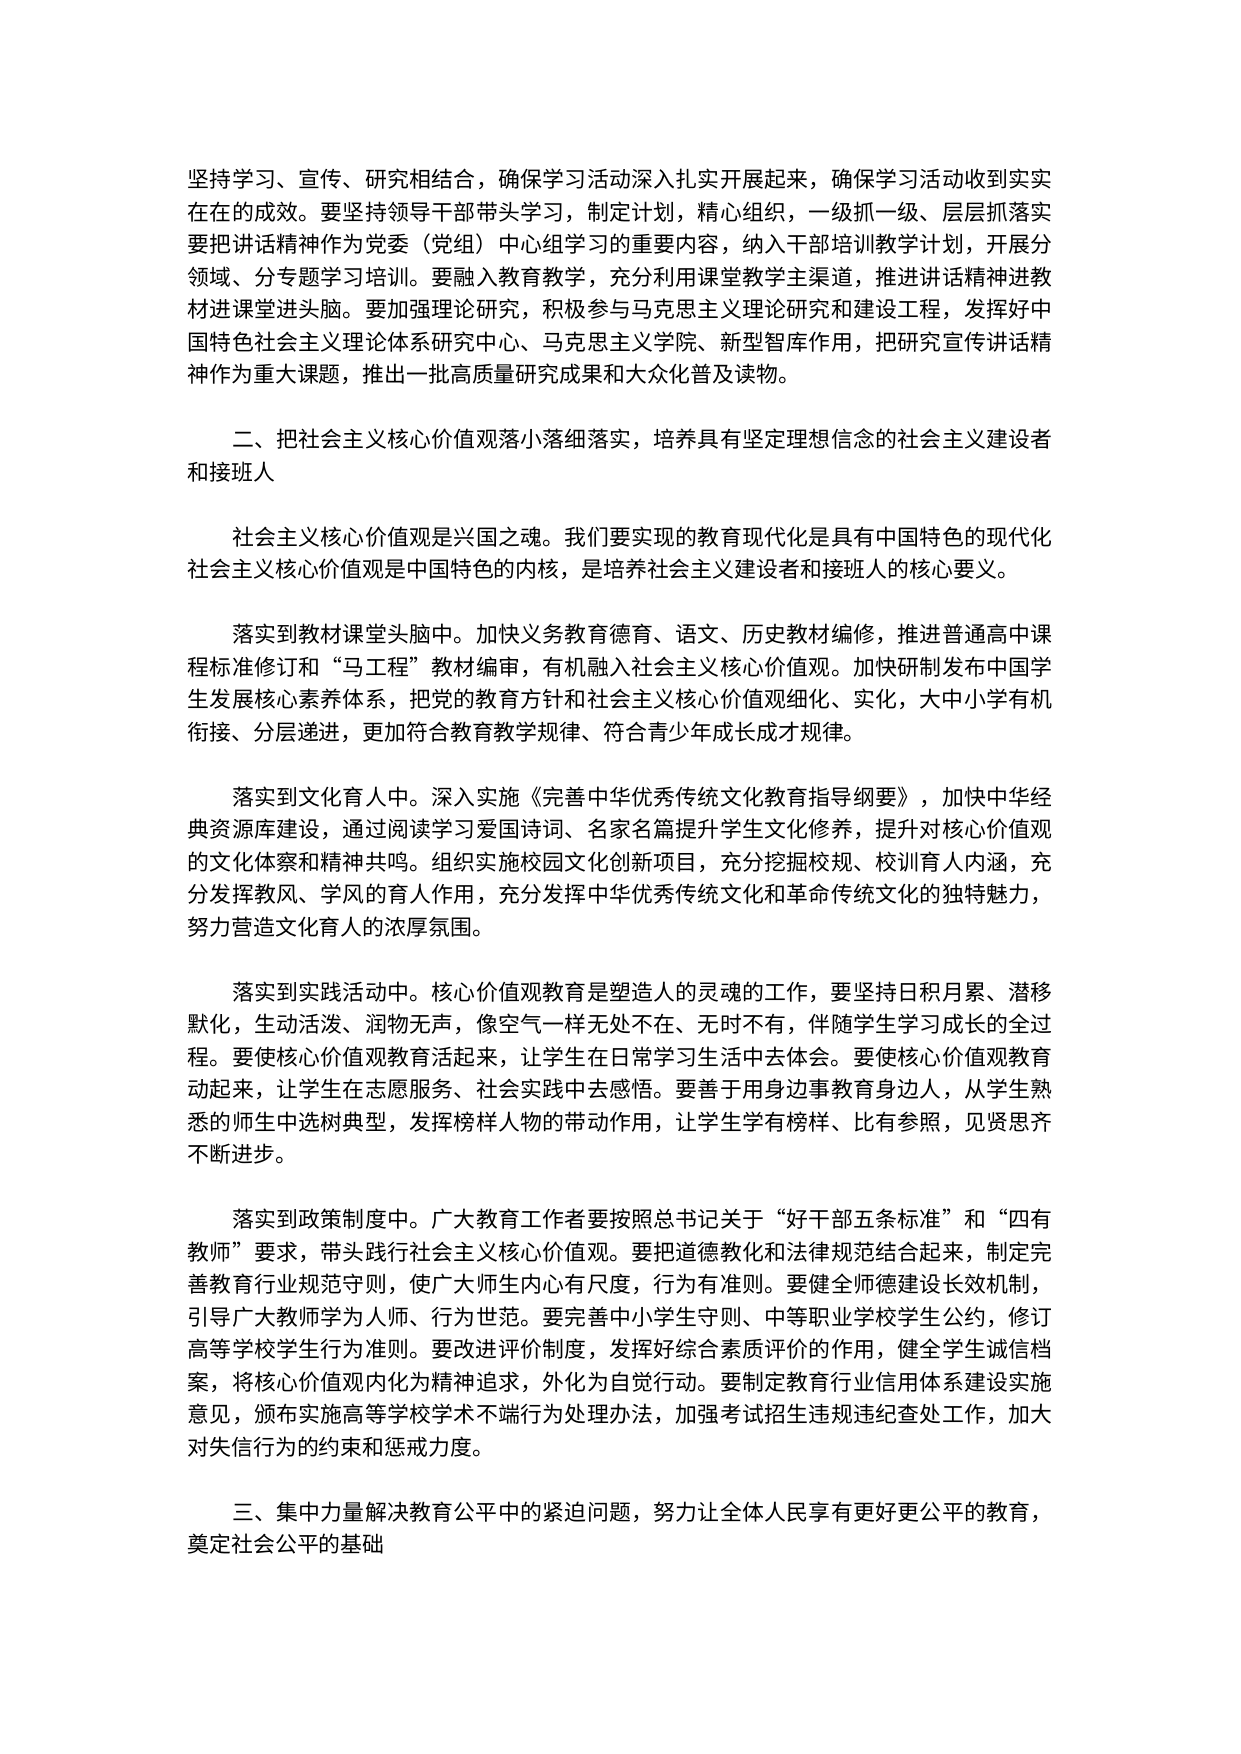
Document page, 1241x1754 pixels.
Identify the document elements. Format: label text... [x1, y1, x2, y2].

text 三、集中力量解决教育公平中的紧迫问题，努力让全体人民享有更好更公平的教育，奠定社会公平的基础 [187, 1494, 1053, 1559]
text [187, 162, 1053, 389]
text 落实到文化育人中。深入实施《完善中华优秀传统文化教育指导纲要》，加快中华经典资源库建设，通过阅读学习爱国诗词、名家名篇提升学生文化修养，提升对核心价值观的文化体察和精神共鸣。组织实施校园文化创新项目，充分挖掘校规、校训育人内涵，充分发挥教风、学风的育人作用，充分发挥中华优秀传统文化和革命传统文化的独特魅力，努力营造文化育人的浓厚氛围。 [187, 779, 1053, 942]
text 二、把社会主义核心价值观落小落细落实，培养具有坚定理想信念的社会主义建设者和接班人 [187, 422, 1053, 487]
text 落实到政策制度中。广大教育工作者要按照总书记关于“好干部五条标准”和“四有教师”要求，带头践行社会主义核心价值观。要把道德教化和法律规范结合起来，制定完善教育行业规范守则，使广大师生内心有尺度，行为有准则。要健全师德建设长效机制，引导广大教师学为人师、行为世范。要完善中小学生守则、中等职业学校学生公约，修订高等学校学生行为准则。要改进评价制度，发挥好综合素质评价的作用，健全学生诚信档案，将核心价值观内化为精神追求，外化为自觉行动。要制定教育行业信用体系建设实施意见，颁布实施高等学校学术不端行为处理办法，加强考试招生违规违纪查处工作，加大对失信行为的约束和惩戒力度。 [187, 1202, 1053, 1462]
text 落实到实践活动中。核心价值观教育是塑造人的灵魂的工作，要坚持日积月累、潜移默化，生动活泼、润物无声，像空气一样无处不在、无时不有，伴随学生学习成长的全过程。要使核心价值观教育活起来，让学生在日常学习生活中去体会。要使核心价值观教育动起来，让学生在志愿服务、社会实践中去感悟。要善于用身边事教育身边人，从学生熟悉的师生中选树典型，发挥榜样人物的带动作用，让学生学有榜样、比有参照，见贤思齐、不断进步。 [187, 974, 1053, 1169]
text 落实到教材课堂头脑中。加快义务教育德育、语文、历史教材编修，推进普通高中课程标准修订和“马工程”教材编审，有机融入社会主义核心价值观。加快研制发布中国学生发展核心素养体系，把党的教育方针和社会主义核心价值观细化、实化，大中小学有机衔接、分层递进，更加符合教育教学规律、符合青少年成长成才规律。 [187, 617, 1053, 747]
text 社会主义核心价值观是兴国之魂。我们要实现的教育现代化是具有中国特色的现代化，社会主义核心价值观是中国特色的内核，是培养社会主义建设者和接班人的核心要义。 [187, 519, 1053, 584]
